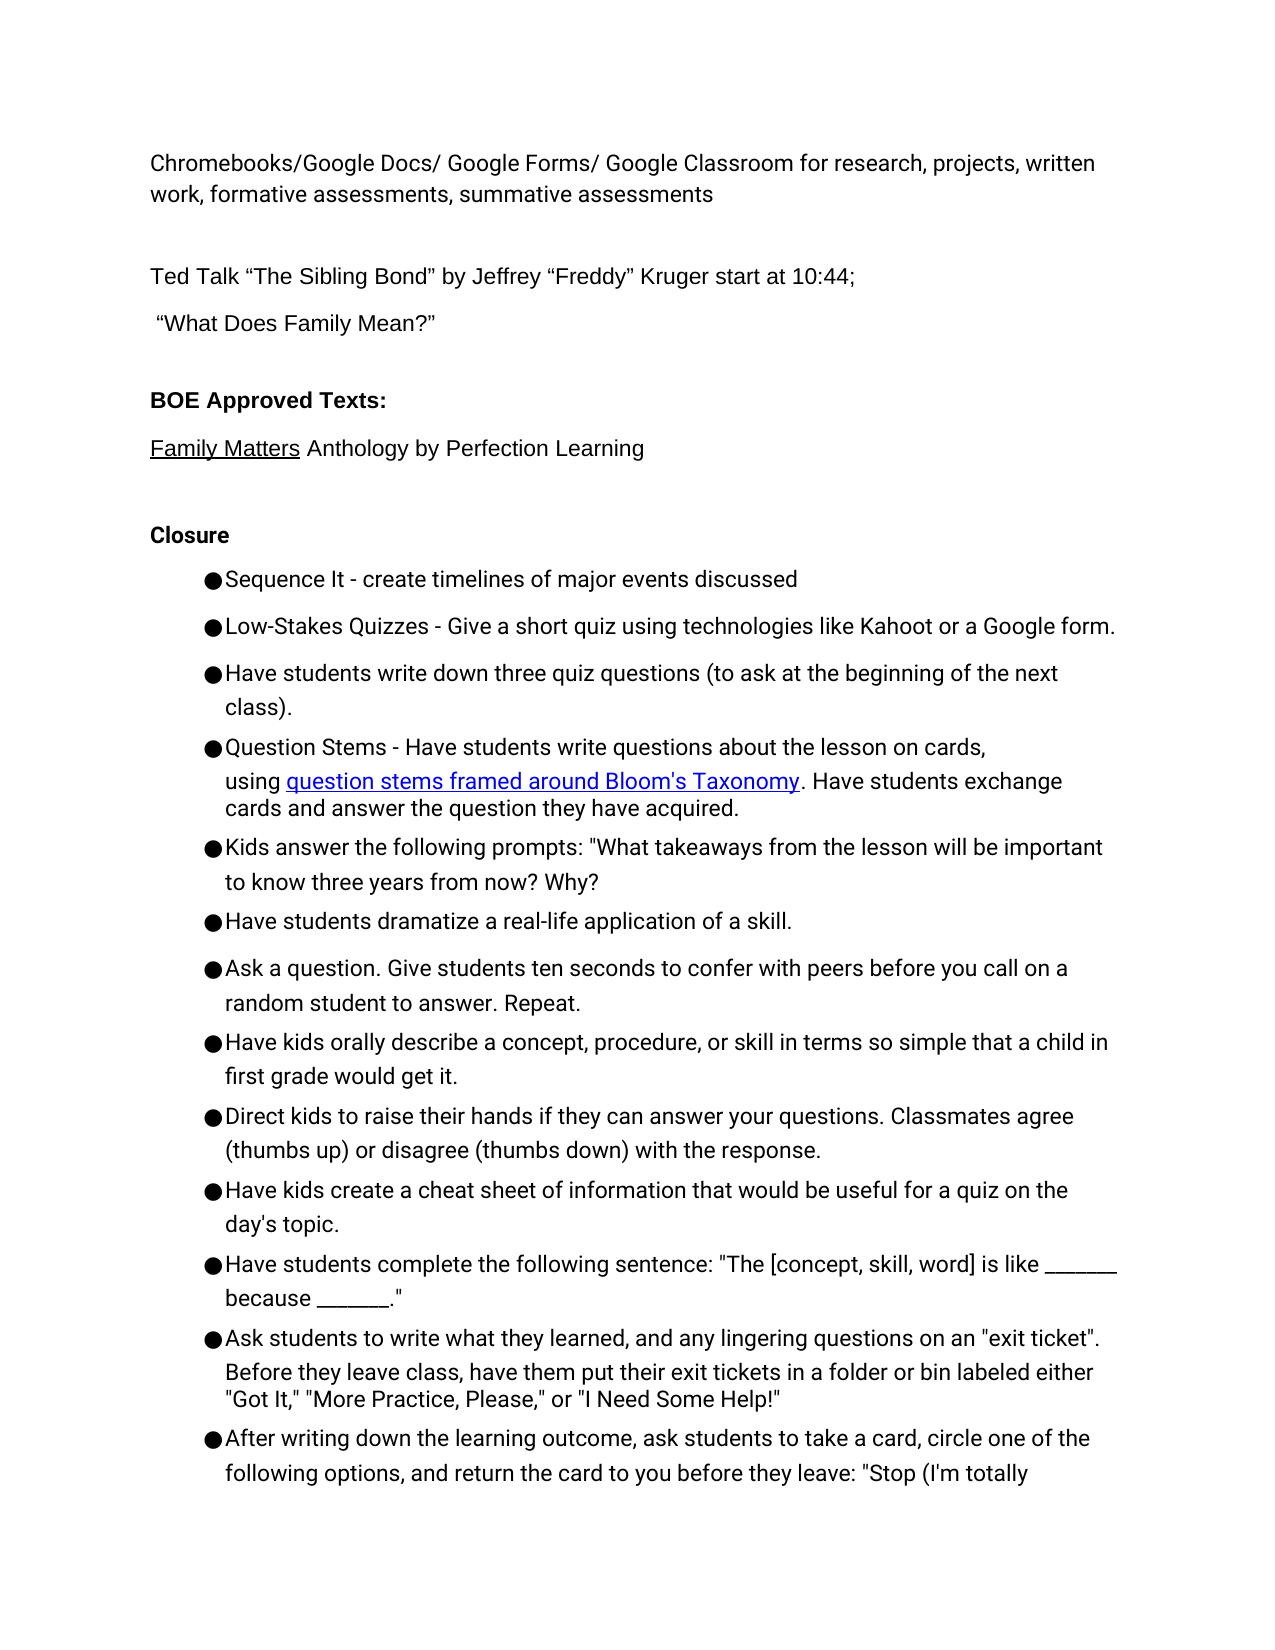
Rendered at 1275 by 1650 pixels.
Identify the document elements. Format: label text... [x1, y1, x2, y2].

list Low-Stakes Quizzes - Give a short quiz using technologies like Kahoot or a Google form. [203, 600, 1125, 647]
list Have students dramatize a real-life application of a skill. [203, 896, 1125, 943]
list Kids answer the following prompts: "What takeaways from the lesson will be important to know three years from now? Why? [203, 822, 1125, 896]
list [203, 1413, 1125, 1487]
list Ask students to write what they learned, and any lingering questions on an "exit ticket". Before they leave class, have them put their exit tickets in a folder or bin labeled either "Got It," "More Practice, Please," or "I Need Some Help!" [203, 1312, 1125, 1413]
text Chromebooks/Google Docs/ Google Forms/ Google Classroom for research, projects, written work, formative assessments, summative assessments [150, 150, 1125, 208]
subtitle Ted Talk “The Sibling Bond” by Jeffrey “Freddy” Kruger start at 10:44; [150, 263, 1125, 289]
list Ask a question. Give students ten seconds to confer with peers before you call on a random student to answer. Repeat. [203, 943, 1125, 1017]
list Have students complete the following sentence: "The [concept, skill, word] is like _______ because _______." [203, 1238, 1125, 1312]
list Have students write down three quiz questions (to ask at the beginning of the next class). [203, 647, 1125, 721]
list Sequence It - create timelines of major events discussed [203, 553, 1125, 600]
subtitle Family Matters Anthology by Perfection Learning [150, 434, 1125, 461]
list Have kids orally describe a concept, procedure, or skill in terms so simple that a child in first grade would get it. [203, 1017, 1125, 1090]
subtitle BOE Approved Texts: [150, 387, 1125, 414]
text Closure [150, 522, 1125, 549]
subtitle “What Does Family Mean?” [150, 310, 1125, 336]
list Have kids create a cheat sheet of information that would be useful for a quiz on the day's topic. [203, 1164, 1125, 1238]
list Direct kids to raise their hands if they can answer your questions. Classmates agree (thumbs up) or disagree (thumbs down) with the response. [203, 1090, 1125, 1164]
list Question Stems - Have students write questions about the lesson on cards, using question stems framed around Bloom's Taxonomy. Have students exchange cards and answer the question they have acquired. [203, 721, 1125, 822]
